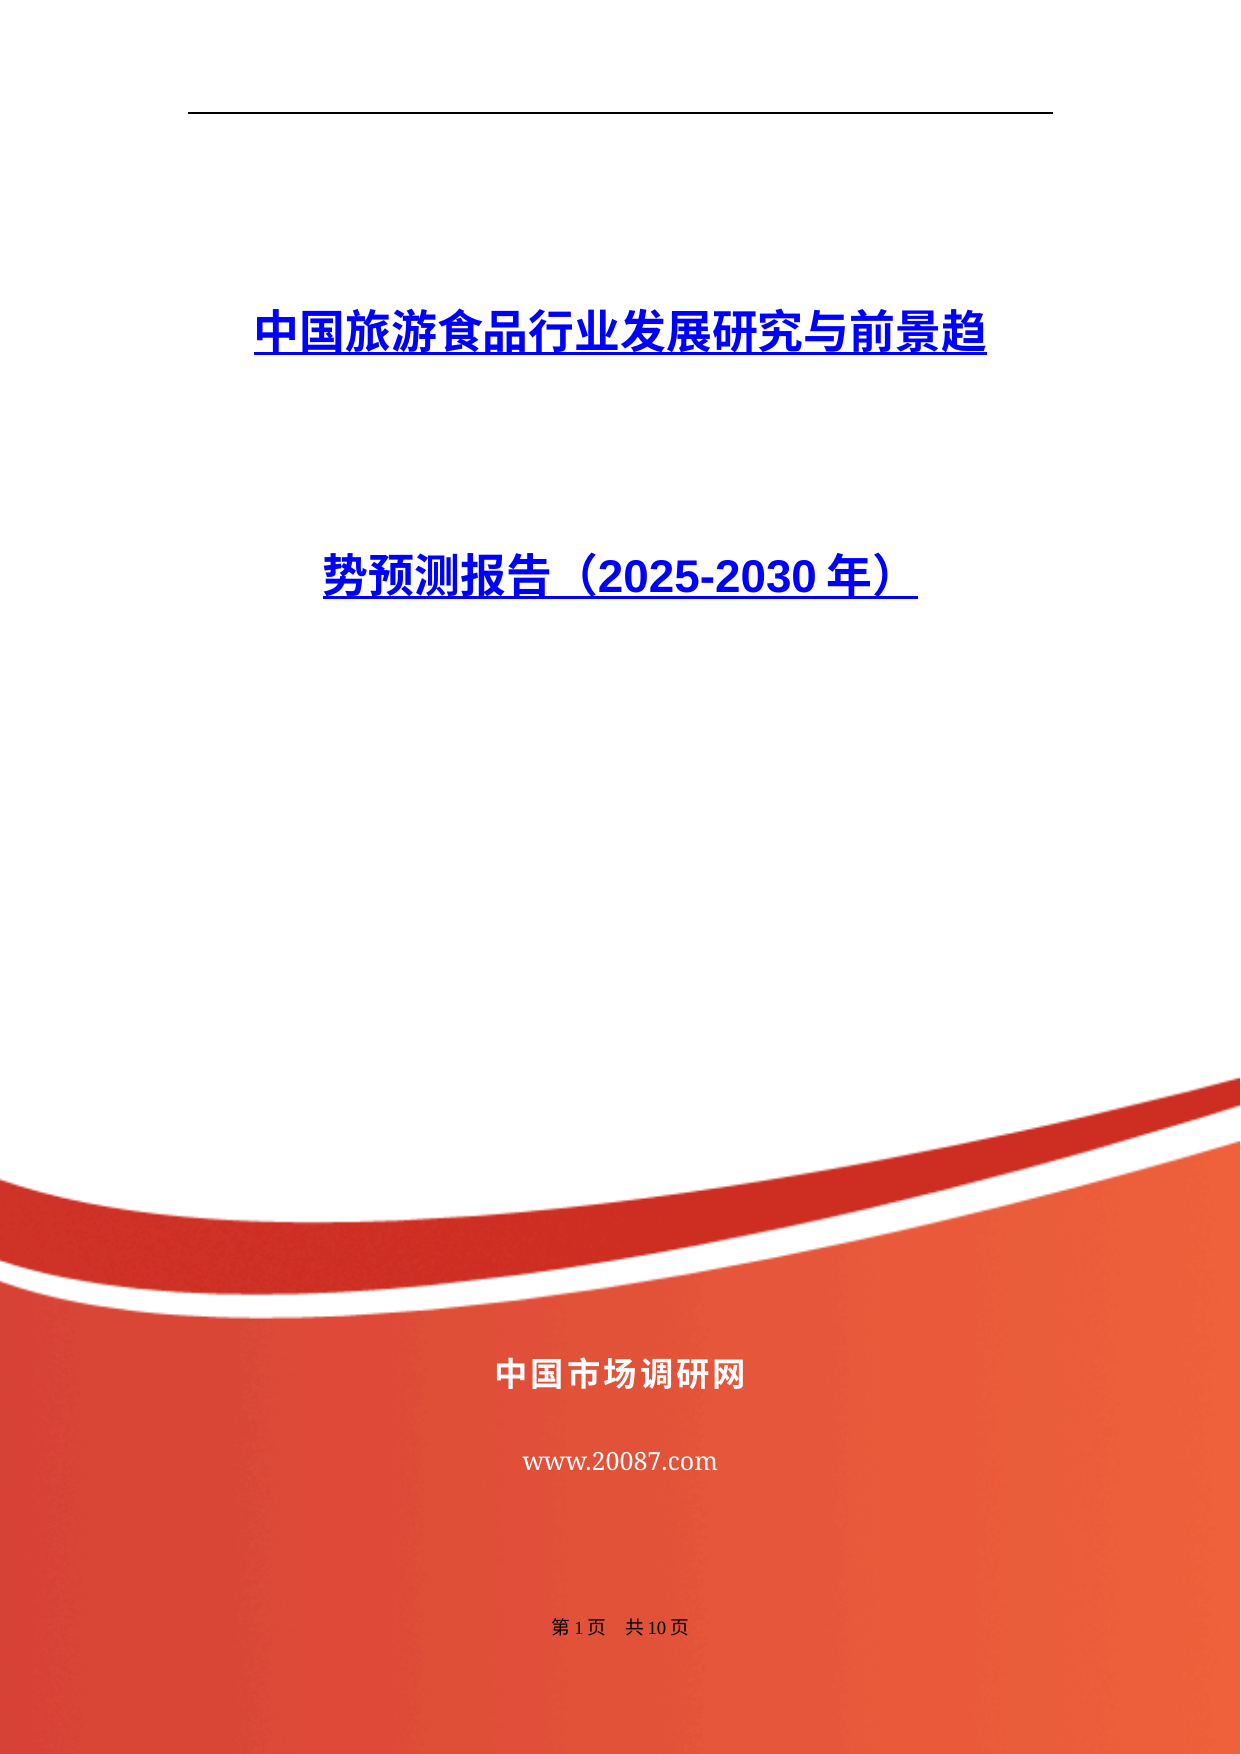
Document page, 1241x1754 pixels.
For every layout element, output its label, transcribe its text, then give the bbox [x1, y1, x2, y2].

subtitle 中国市场调研网 [187, 1339, 1053, 1404]
text www.20087.com [187, 1428, 1053, 1493]
table_header 中国旅游食品行业发展研究与前景趋势预测报告（2025-2030年） [188, 207, 1053, 773]
picture [0, 1006, 1241, 1754]
